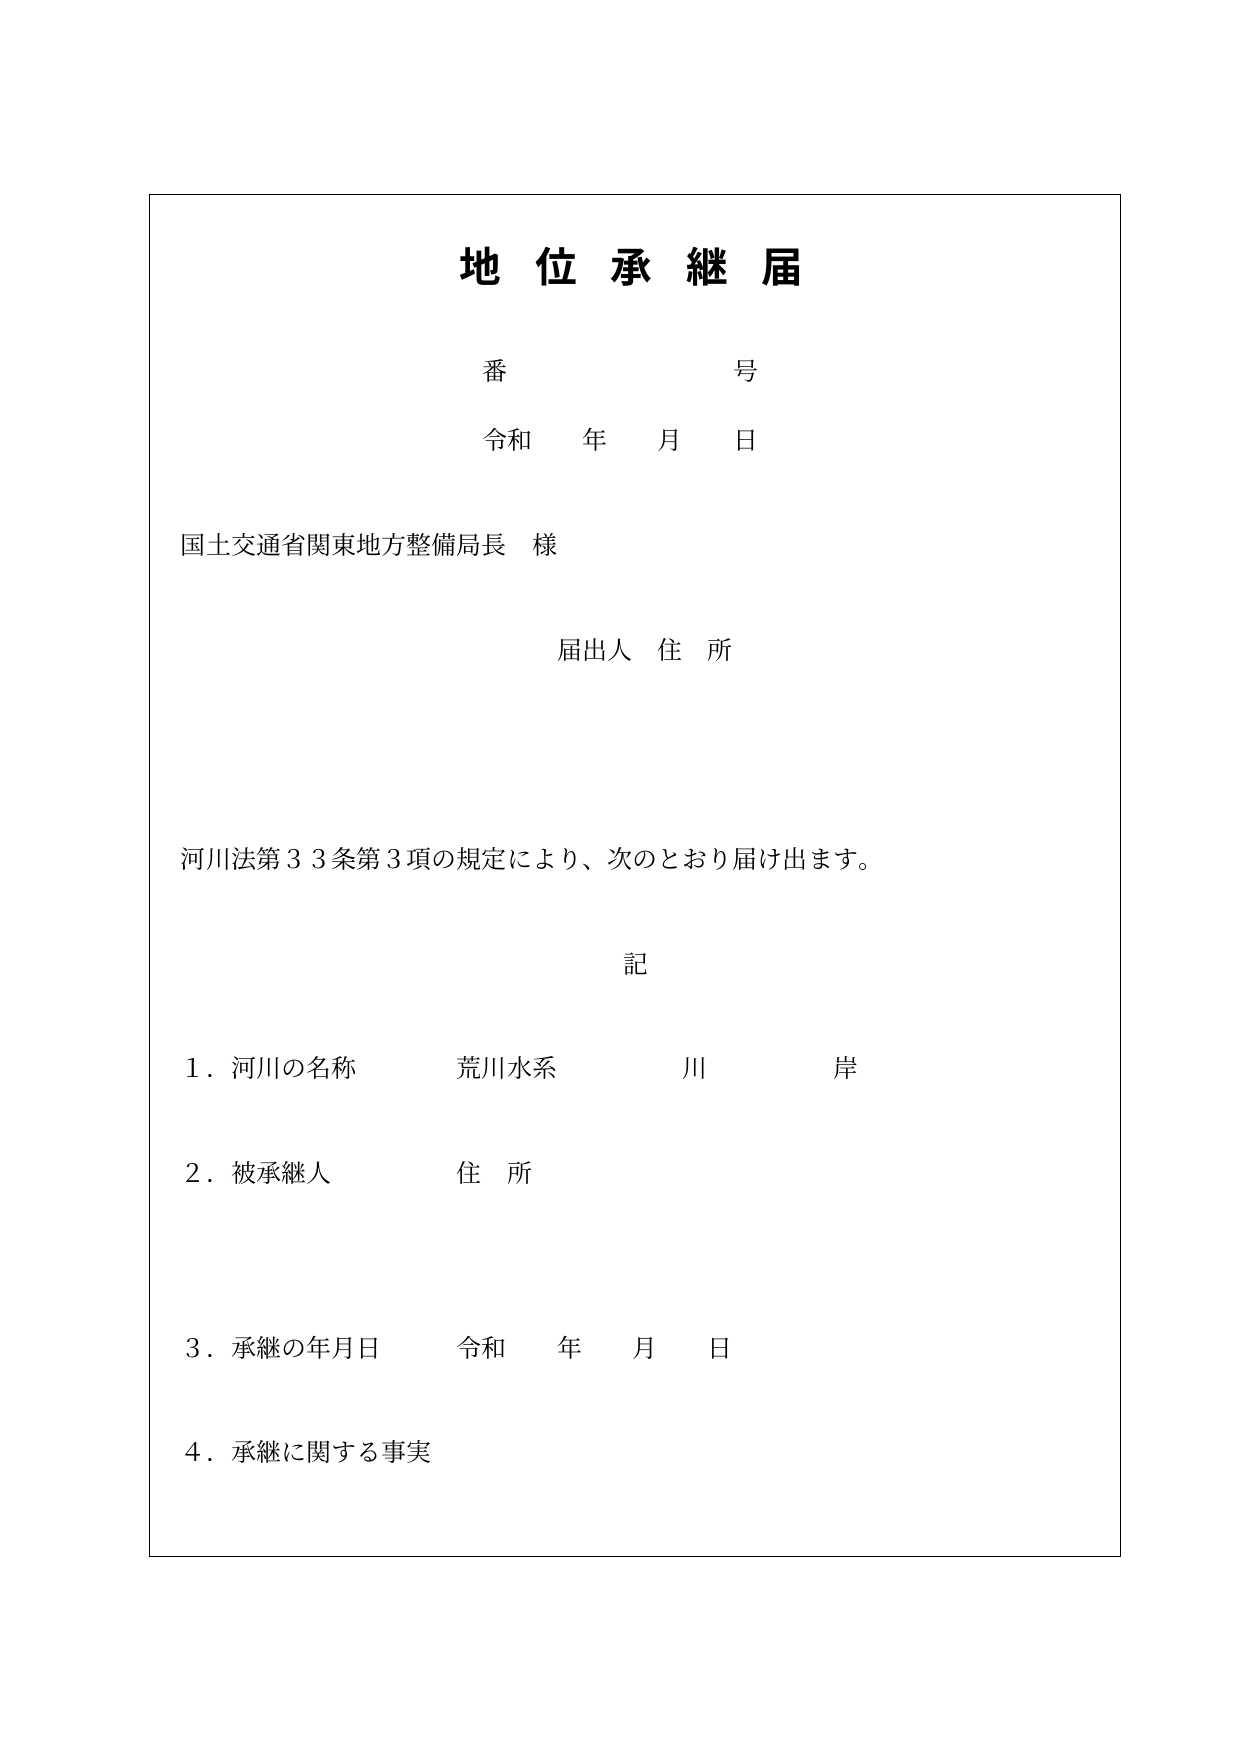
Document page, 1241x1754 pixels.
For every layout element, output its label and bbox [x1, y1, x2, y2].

table_header [150, 195, 1120, 1556]
